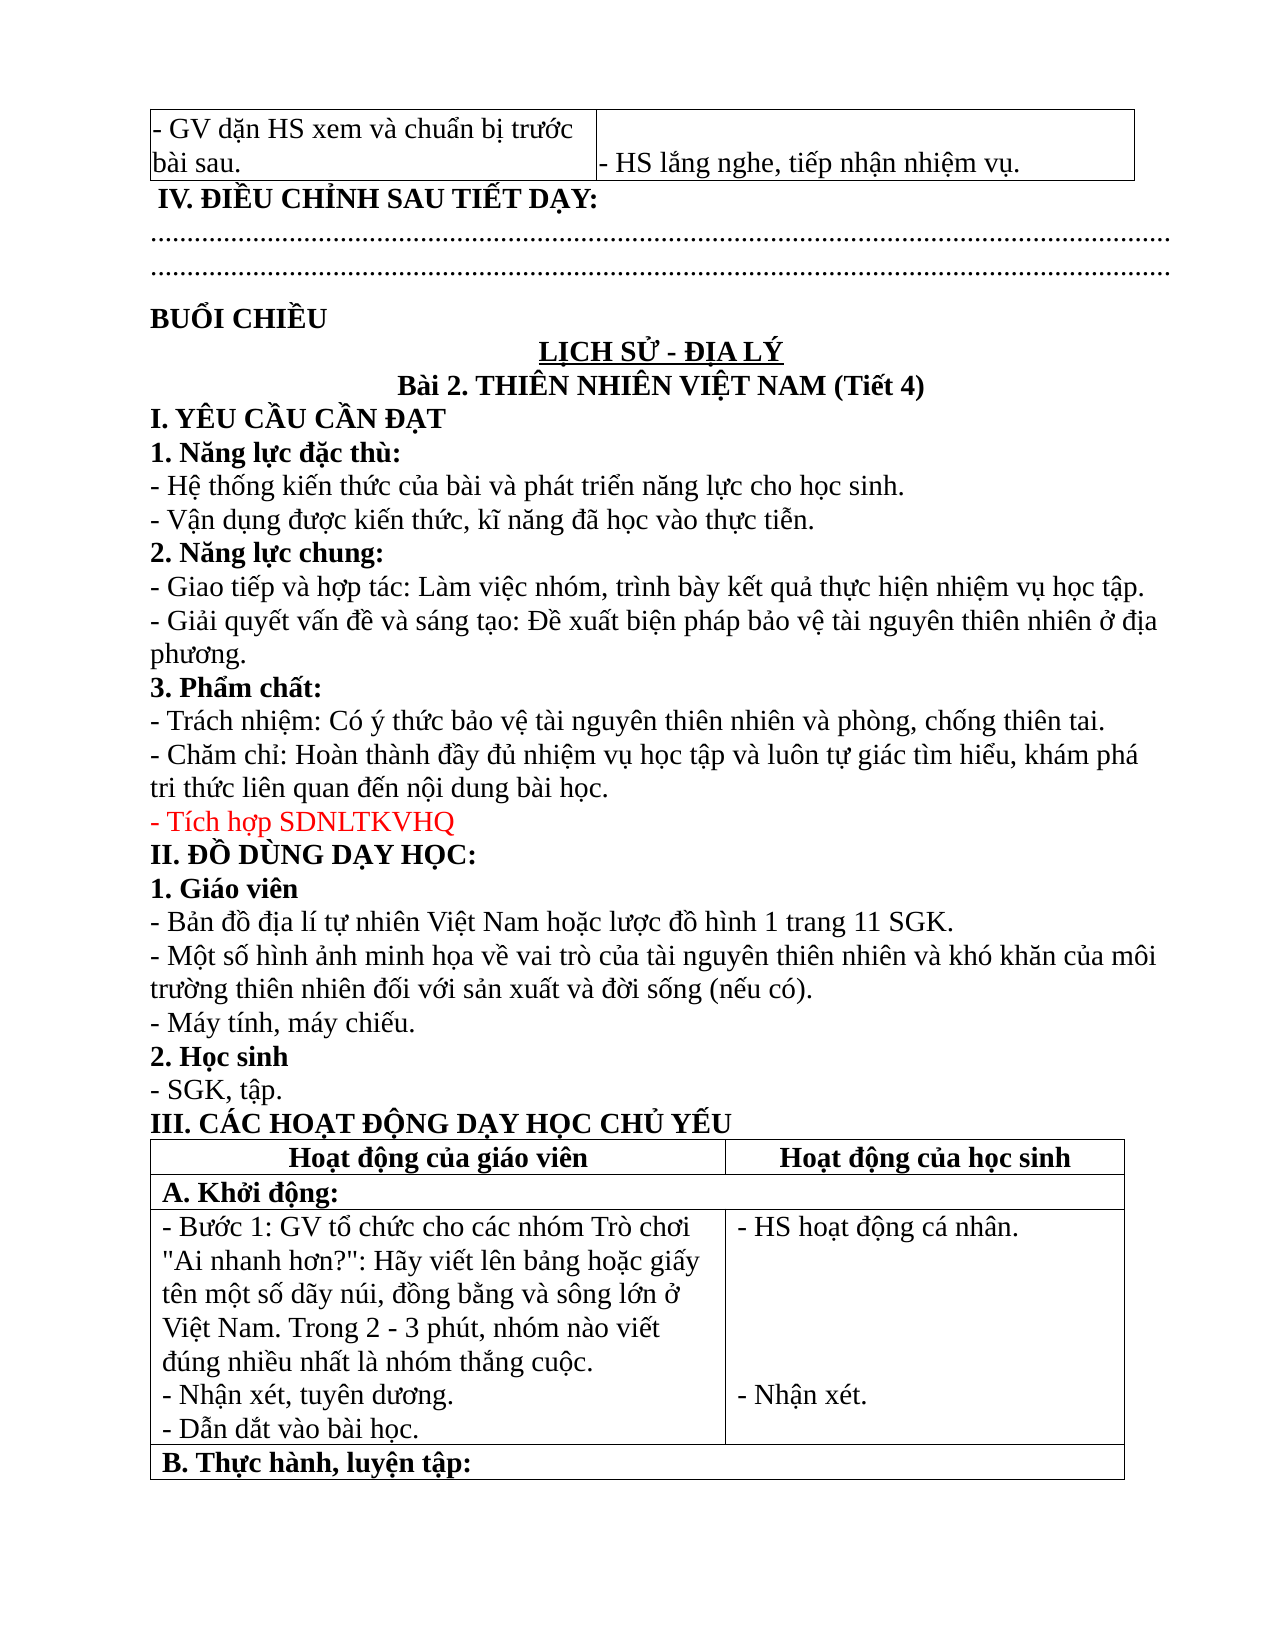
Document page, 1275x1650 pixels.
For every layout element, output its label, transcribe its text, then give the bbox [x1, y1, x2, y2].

text 1. Năng lực đặc thù: [150, 435, 1172, 468]
text LỊCH SỬ - ĐỊA LÝ [150, 334, 1172, 368]
table_header Hoạt động của giáo viên [151, 1140, 725, 1174]
text Bài 2. THIÊN NHIÊN VIỆT NAM (Tiết 4) [150, 368, 1172, 401]
text 2. Học sinh [150, 1039, 1172, 1072]
text IV. ĐIỀU CHỈNH SAU TIẾT DẠY: [150, 181, 1172, 214]
text ............................................................................................................................................ [150, 248, 1172, 281]
text - Bản đồ địa lí tự nhiên Việt Nam hoặc lược đồ hình 1 trang 11 SGK. [150, 904, 1172, 938]
table_header Hoạt động của học sinh [726, 1140, 1124, 1174]
text - Một số hình ảnh minh họa về vai trò của tài nguyên thiên nhiên và khó khăn của môi trường thiên nhiên đối với sản xuất và đời sống (nếu có). [150, 938, 1172, 1005]
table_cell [151, 110, 596, 180]
text - SGK, tập. [150, 1072, 1172, 1106]
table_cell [597, 110, 1134, 180]
text - Vận dụng được kiến thức, kĩ năng đã học vào thực tiễn. [150, 502, 1172, 536]
text II. ĐỒ DÙNG DẠY HỌC: [150, 837, 1172, 871]
text BUỔI CHIỀU [150, 301, 1172, 334]
table_cell [726, 1411, 1124, 1444]
text - Chăm chỉ: Hoàn thành đầy đủ nhiệm vụ học tập và luôn tự giác tìm hiểu, khám phá tri thức liên quan đến nội dung bài học. [150, 737, 1172, 804]
table_cell - HS hoạt động cá nhân. [726, 1210, 1124, 1377]
table_cell - Nhận xét, tuyên dương. [151, 1377, 725, 1411]
text - Trách nhiệm: Có ý thức bảo vệ tài nguyên thiên nhiên và phòng, chống thiên tai. [150, 703, 1172, 737]
text - Hệ thống kiến thức của bài và phát triển năng lực cho học sinh. [150, 468, 1172, 502]
text 1. Giáo viên [150, 871, 1172, 904]
text 2. Năng lực chung: [150, 536, 1172, 569]
text I. YÊU CẦU CẦN ĐẠT [150, 401, 1172, 435]
text III. CÁC HOẠT ĐỘNG DẠY HỌC CHỦ YẾU [150, 1106, 1172, 1139]
table_cell - Nhận xét. [726, 1377, 1124, 1411]
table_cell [151, 1445, 1124, 1479]
text ............................................................................................................................................ [150, 214, 1172, 248]
text - Tích hợp SDNLTKVHQ [150, 804, 1172, 837]
table_cell - Bước 1: GV tổ chức cho các nhóm Trò chơi "Ai nhanh hơn?": Hãy viết lên bảng hoặc giấy tên một số dãy núi, đồng bằng và sông lớn ở Việt Nam. Trong 2 - 3 phút, nhóm nào viết đúng nhiều nhất là nhóm thắng cuộc. [151, 1210, 725, 1377]
text - Máy tính, máy chiếu. [150, 1005, 1172, 1039]
text - Giao tiếp và hợp tác: Làm việc nhóm, trình bày kết quả thực hiện nhiệm vụ học tập. [150, 569, 1172, 603]
text - Giải quyết vấn đề và sáng tạo: Đề xuất biện pháp bảo vệ tài nguyên thiên nhiên ở địa phương. [150, 603, 1172, 670]
text 3. Phẩm chất: [150, 670, 1172, 703]
table_cell A. Khởi động: [151, 1175, 1124, 1208]
table_cell - Dẫn dắt vào bài học. [151, 1411, 725, 1444]
